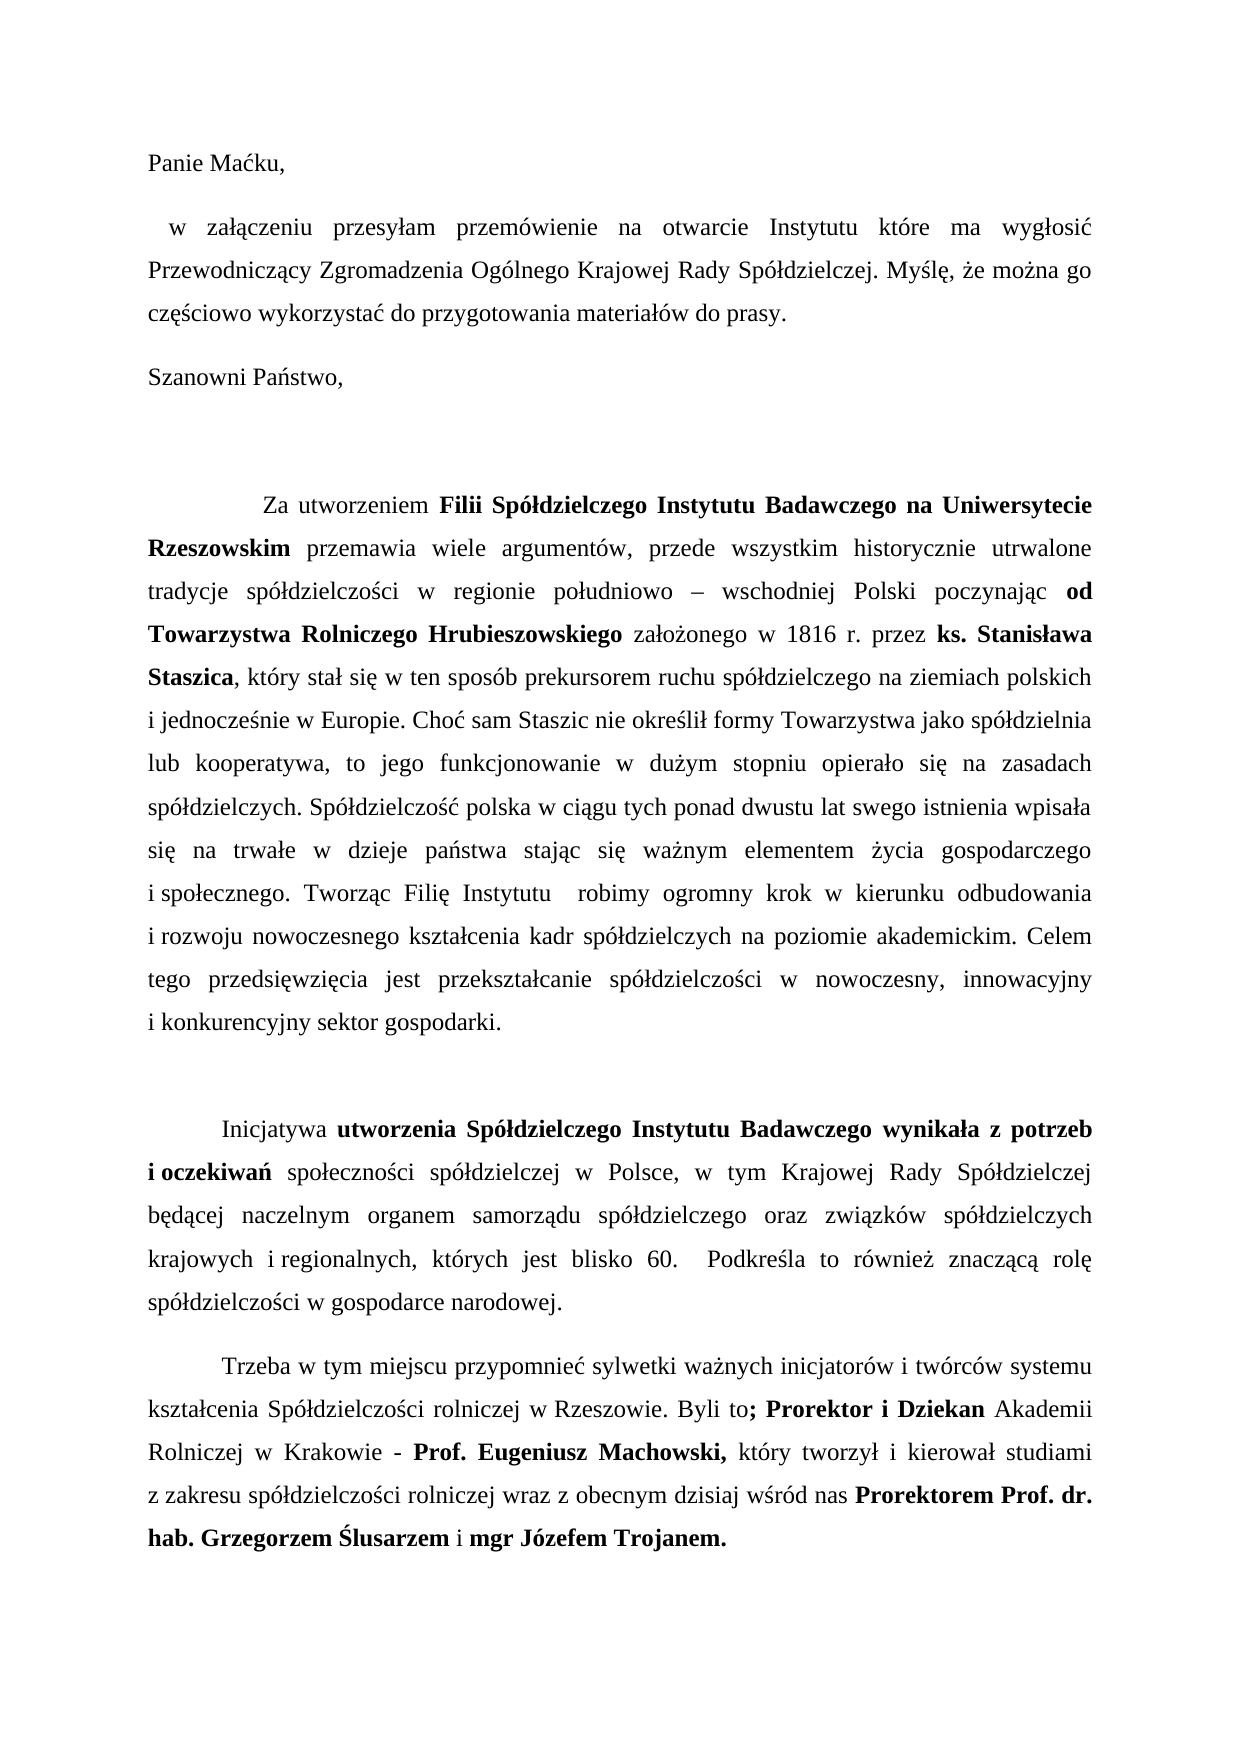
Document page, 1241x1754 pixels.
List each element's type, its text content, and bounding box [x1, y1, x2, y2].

text Panie Maćku, [148, 148, 1093, 176]
text w załączeniu przesyłam przemówienie na otwarcie Instytutu które ma wygłosić Przewodniczący Zgromadzenia Ogólnego Krajowej Rady Spółdzielczej. Myślę, że można go częściowo wykorzystać do przygotowania materiałów do prasy. [148, 212, 1093, 327]
text Za utworzeniem Filii Spółdzielczego Instytutu Badawczego na Uniwersytecie Rzeszowskim przemawia wiele argumentów, przede wszystkim historycznie utrwalone tradycje spółdzielczości w regionie południowo – wschodniej Polski poczynając od Towarzystwa Rolniczego Hrubieszowskiego założonego w 1816 r. przez ks. Stanisława Staszica, który stał się w ten sposób prekursorem ruchu spółdzielczego na ziemiach polskich i jednocześnie w Europie. Choć sam Staszic nie określił formy Towarzystwa jako spółdzielnia lub kooperatywa, to jego funkcjonowanie w dużym stopniu opierało się na zasadach spółdzielczych. Spółdzielczość polska w ciągu tych ponad dwustu lat swego istnienia wpisała się na trwałe w dzieje państwa stając się ważnym elementem życia gospodarczego i społecznego. Tworząc Filię Instytutu robimy ogromny krok w kierunku odbudowania i rozwoju nowoczesnego kształcenia kadr spółdzielczych na poziomie akademickim. Celem tego przedsięwzięcia jest przekształcanie spółdzielczości w nowoczesny, innowacyjny i konkurencyjny sektor gospodarki. [148, 490, 1093, 1036]
text Szanowni Państwo, [148, 362, 1093, 391]
text Trzeba w tym miejscu przypomnieć sylwetki ważnych inicjatorów i twórców systemu kształcenia Spółdzielczości rolniczej w Rzeszowie. Byli to; Prorektor i Dziekan Akademii Rolniczej w Krakowie - Prof. Eugeniusz Machowski, który tworzył i kierował studiami z zakresu spółdzielczości rolniczej wraz z obecnym dzisiaj wśród nas Prorektorem Prof. dr. hab. Grzegorzem Ślusarzem i mgr Józefem Trojanem. [148, 1351, 1093, 1552]
text Inicjatywa utworzenia Spółdzielczego Instytutu Badawczego wynikała z potrzeb i oczekiwań społeczności spółdzielczej w Polsce, w tym Krajowej Rady Spółdzielczej będącej naczelnym organem samorządu spółdzielczego oraz związków spółdzielczych krajowych i regionalnych, których jest blisko 60. Podkreśla to również znaczącą rolę spółdzielczości w gospodarce narodowej. [148, 1114, 1093, 1316]
